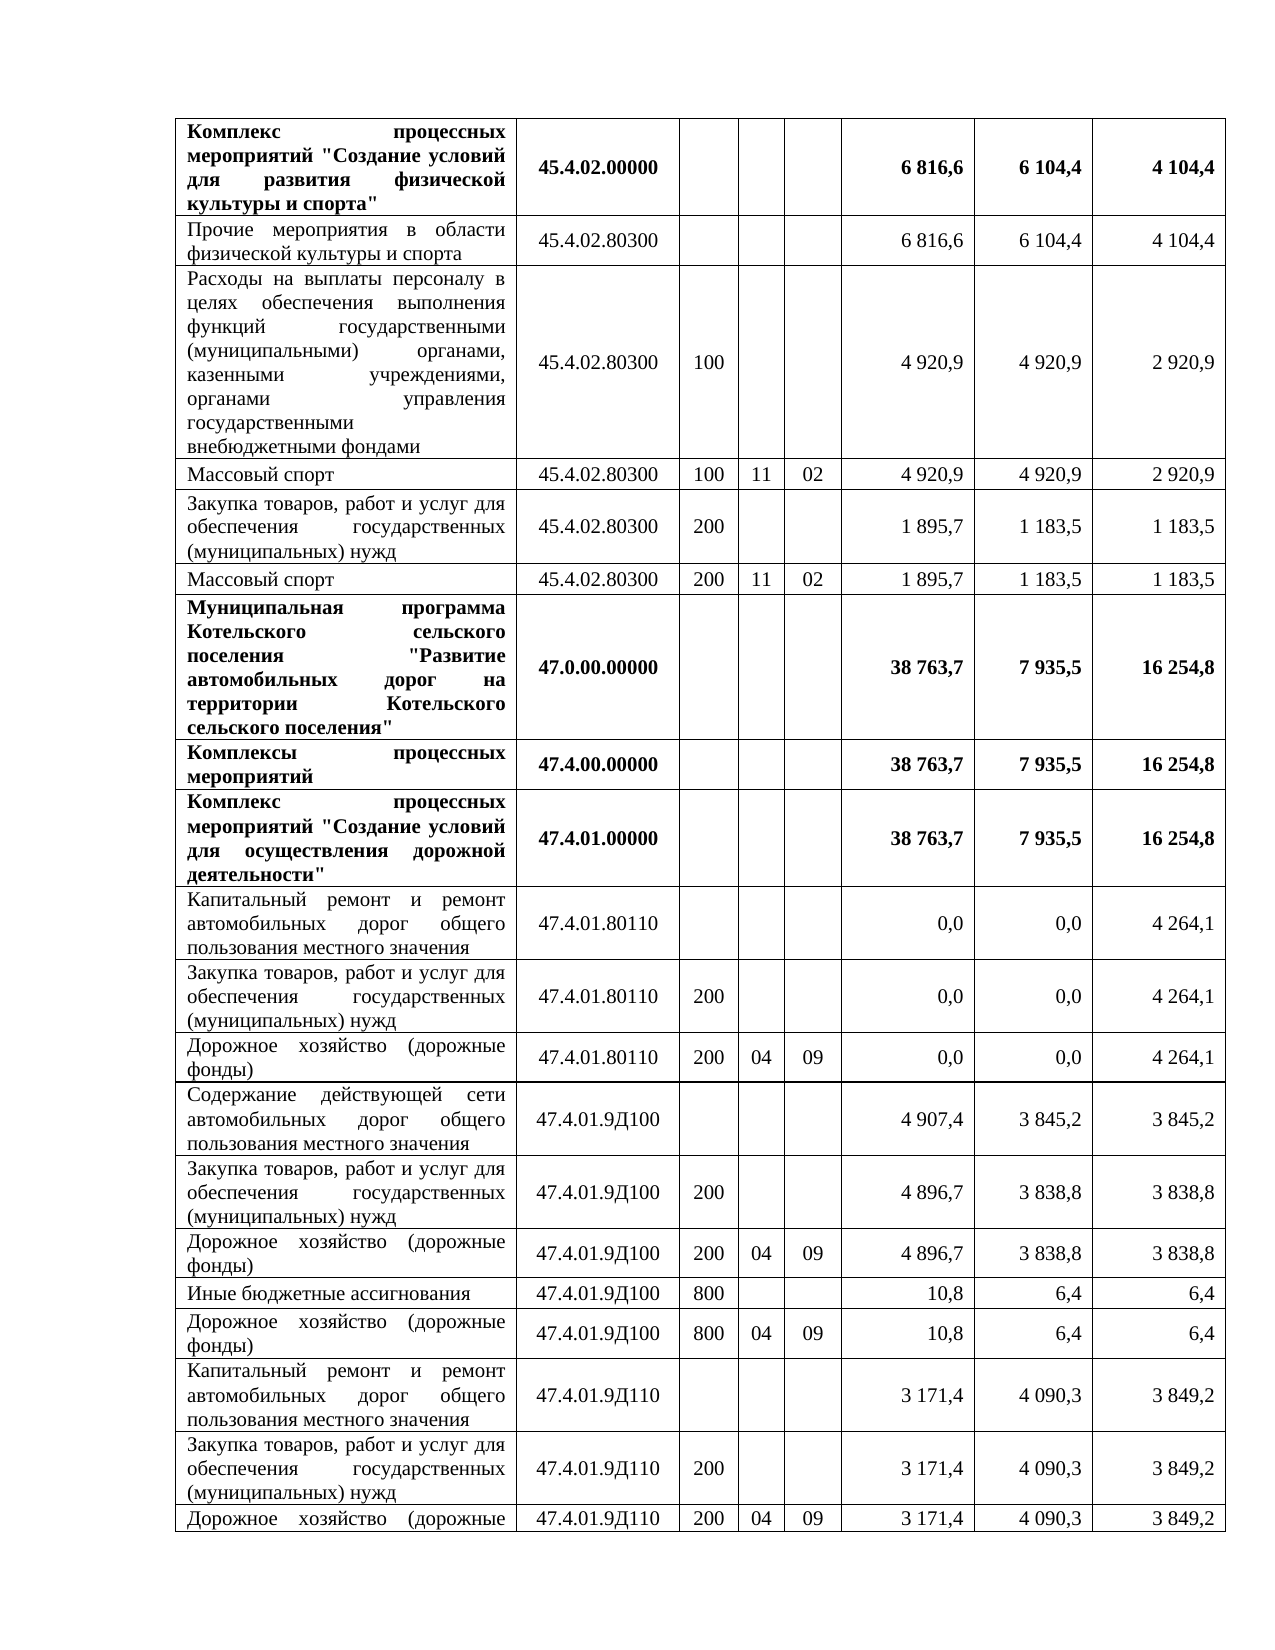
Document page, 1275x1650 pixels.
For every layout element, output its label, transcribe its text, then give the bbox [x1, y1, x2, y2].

table_cell 09 [785, 1309, 841, 1357]
table_cell 6,4 [1093, 1309, 1225, 1357]
table_cell [739, 1432, 784, 1504]
table_cell 47.4.01.00000 [517, 790, 679, 886]
table_cell Закупка товаров, работ и услуг для обеспечения государственных (муниципальных) нужд [176, 1156, 516, 1228]
table_cell 3 849,2 [1093, 1432, 1225, 1504]
table_cell [680, 887, 738, 959]
table_cell 47.4.01.9Д100 [517, 1229, 679, 1277]
table_cell [680, 1359, 738, 1431]
table_cell 100 [680, 459, 738, 489]
table_cell 100 [680, 266, 738, 458]
table_cell [739, 960, 784, 1032]
table_cell 10,8 [842, 1278, 974, 1308]
table_cell 47.4.01.80110 [517, 887, 679, 959]
table_cell 6 816,6 [842, 119, 974, 215]
table_cell [739, 740, 784, 788]
table_cell [785, 1278, 841, 1308]
table_cell Комплекс процессных мероприятий "Создание условий для развития физической культуры и спорта" [176, 119, 516, 215]
table_cell [785, 119, 841, 215]
table_cell 6 104,4 [975, 216, 1092, 264]
table_cell 11 [739, 564, 784, 594]
table_cell 2 920,9 [1093, 266, 1225, 458]
table_cell Капитальный ремонт и ремонт автомобильных дорог общего пользования местного значения [176, 1359, 516, 1431]
table_cell 4 264,1 [1093, 887, 1225, 959]
table_cell 4 896,7 [842, 1156, 974, 1228]
table_cell 7 935,5 [975, 740, 1092, 788]
table_cell 800 [680, 1278, 738, 1308]
table_cell 4 090,3 [975, 1359, 1092, 1431]
table_cell 200 [680, 1432, 738, 1504]
table_cell [785, 740, 841, 788]
table_cell 47.4.01.9Д100 [517, 1278, 679, 1308]
table_cell Комплексы процессных мероприятий [176, 740, 516, 788]
table_cell [680, 1083, 738, 1154]
table_cell 45.4.02.80300 [517, 266, 679, 458]
table_cell 4 264,1 [1093, 1033, 1225, 1081]
table_cell 2 920,9 [1093, 459, 1225, 489]
table_cell Закупка товаров, работ и услуг для обеспечения государственных (муниципальных) нужд [176, 490, 516, 563]
table_cell 10,8 [842, 1309, 974, 1357]
table_cell Закупка товаров, работ и услуг для обеспечения государственных (муниципальных) нужд [176, 1432, 516, 1504]
table_cell Муниципальная программа Котельского сельского поселения "Развитие автомобильных дорог на территории Котельского сельского поселения" [176, 595, 516, 739]
table_cell 7 935,5 [975, 790, 1092, 886]
table_cell 4 920,9 [842, 266, 974, 458]
table_cell [785, 790, 841, 886]
table_cell [785, 1359, 841, 1431]
table_cell Закупка товаров, работ и услуг для обеспечения государственных (муниципальных) нужд [176, 960, 516, 1032]
table_cell 1 183,5 [1093, 564, 1225, 594]
table_cell 4 920,9 [975, 266, 1092, 458]
table_cell 7 935,5 [975, 595, 1092, 739]
table_cell 47.4.01.80110 [517, 1033, 679, 1081]
table_cell 3 845,2 [975, 1083, 1092, 1154]
table_cell 6,4 [975, 1309, 1092, 1357]
table_cell 1 183,5 [1093, 490, 1225, 563]
table_cell Дорожное хозяйство (дорожные фонды) [176, 1033, 516, 1081]
table_cell 47.0.00.00000 [517, 595, 679, 739]
table_cell 1 895,7 [842, 490, 974, 563]
table_cell [680, 740, 738, 788]
table_cell 47.4.00.00000 [517, 740, 679, 788]
table_cell [739, 119, 784, 215]
table_cell [739, 266, 784, 458]
table_cell Содержание действующей сети автомобильных дорог общего пользования местного значения [176, 1083, 516, 1154]
table_cell 200 [680, 960, 738, 1032]
table_cell 47.4.01.9Д100 [517, 1083, 679, 1154]
table_cell 3 838,8 [1093, 1156, 1225, 1228]
table_cell [680, 216, 738, 264]
table_cell [785, 266, 841, 458]
table_cell 09 [785, 1505, 841, 1531]
table_cell 200 [680, 1229, 738, 1277]
table_cell 47.4.01.9Д110 [517, 1432, 679, 1504]
table_cell 47.4.01.9Д100 [517, 1156, 679, 1228]
table_cell 38 763,7 [842, 595, 974, 739]
table_cell 200 [680, 1033, 738, 1081]
table_cell 45.4.02.00000 [517, 119, 679, 215]
table_cell 6,4 [1093, 1278, 1225, 1308]
table_cell 4 920,9 [975, 459, 1092, 489]
table_cell 02 [785, 459, 841, 489]
table_cell [785, 1156, 841, 1228]
table_cell 0,0 [975, 1033, 1092, 1081]
table_cell 45.4.02.80300 [517, 216, 679, 264]
table_cell [785, 490, 841, 563]
table_cell 02 [785, 564, 841, 594]
table_cell [739, 887, 784, 959]
table_cell 38 763,7 [842, 790, 974, 886]
table_cell 0,0 [842, 960, 974, 1032]
table_cell 47.4.01.9Д100 [517, 1309, 679, 1357]
table_cell 4 896,7 [842, 1229, 974, 1277]
table_cell [785, 1432, 841, 1504]
table_cell [739, 216, 784, 264]
table_cell 3 849,2 [1093, 1359, 1225, 1431]
table_cell 16 254,8 [1093, 595, 1225, 739]
table_cell 04 [739, 1229, 784, 1277]
table_cell 4 907,4 [842, 1083, 974, 1154]
table_cell Капитальный ремонт и ремонт автомобильных дорог общего пользования местного значения [176, 887, 516, 959]
table_cell 3 838,8 [975, 1229, 1092, 1277]
table_cell 11 [739, 459, 784, 489]
table_cell 3 838,8 [1093, 1229, 1225, 1277]
table_cell 3 171,4 [842, 1432, 974, 1504]
table_cell 16 254,8 [1093, 790, 1225, 886]
table_cell Массовый спорт [176, 459, 516, 489]
table_cell [680, 790, 738, 886]
table_cell 4 264,1 [1093, 960, 1225, 1032]
table_cell 04 [739, 1505, 784, 1531]
table_cell 09 [785, 1033, 841, 1081]
table_cell 3 849,2 [1093, 1505, 1225, 1531]
table_cell 1 183,5 [975, 564, 1092, 594]
table_cell 0,0 [975, 960, 1092, 1032]
table_cell Дорожное хозяйство (дорожные фонды) [176, 1229, 516, 1277]
table_cell [739, 790, 784, 886]
table_cell 1 895,7 [842, 564, 974, 594]
table_cell 47.4.01.80110 [517, 960, 679, 1032]
table_cell 0,0 [842, 887, 974, 959]
table_cell 200 [680, 490, 738, 563]
table_cell [739, 490, 784, 563]
table_cell 38 763,7 [842, 740, 974, 788]
table_cell 0,0 [975, 887, 1092, 959]
table_cell 1 183,5 [975, 490, 1092, 563]
table_cell 200 [680, 1156, 738, 1228]
table_cell 16 254,8 [1093, 740, 1225, 788]
table_cell 6 104,4 [975, 119, 1092, 215]
table_cell 45.4.02.80300 [517, 490, 679, 563]
table_cell 47.4.01.9Д110 [517, 1359, 679, 1431]
table_cell 45.4.02.80300 [517, 459, 679, 489]
table_cell [739, 1359, 784, 1431]
table_cell 200 [680, 1505, 738, 1531]
table_cell 0,0 [842, 1033, 974, 1081]
table_cell 3 845,2 [1093, 1083, 1225, 1154]
table_cell Иные бюджетные ассигнования [176, 1278, 516, 1308]
table_cell [785, 887, 841, 959]
table_cell Массовый спорт [176, 564, 516, 594]
table_cell 6,4 [975, 1278, 1092, 1308]
table_cell [739, 1278, 784, 1308]
table_cell [785, 960, 841, 1032]
table_cell [785, 595, 841, 739]
table_cell 04 [739, 1309, 784, 1357]
table_cell 3 838,8 [975, 1156, 1092, 1228]
table_cell 6 816,6 [842, 216, 974, 264]
table_cell 800 [680, 1309, 738, 1357]
table_cell [785, 216, 841, 264]
table_cell [739, 595, 784, 739]
table_cell [680, 119, 738, 215]
table_cell 4 090,3 [975, 1432, 1092, 1504]
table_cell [176, 1505, 516, 1531]
table_cell 3 171,4 [842, 1505, 974, 1531]
table_cell 45.4.02.80300 [517, 564, 679, 594]
table_cell [785, 1083, 841, 1154]
table_cell 47.4.01.9Д110 [517, 1505, 679, 1531]
table_cell [739, 1083, 784, 1154]
table_cell 04 [739, 1033, 784, 1081]
table_cell Дорожное хозяйство (дорожные фонды) [176, 1309, 516, 1357]
table_cell Прочие мероприятия в области физической культуры и спорта [176, 216, 516, 264]
table_cell Комплекс процессных мероприятий "Создание условий для осуществления дорожной деятельности" [176, 790, 516, 886]
table_cell 4 090,3 [975, 1505, 1092, 1531]
table_cell [739, 1156, 784, 1228]
table_cell 09 [785, 1229, 841, 1277]
table_cell 4 104,4 [1093, 216, 1225, 264]
table_cell [680, 595, 738, 739]
table_cell 4 920,9 [842, 459, 974, 489]
table_cell 200 [680, 564, 738, 594]
table_cell 3 171,4 [842, 1359, 974, 1431]
table_cell 4 104,4 [1093, 119, 1225, 215]
